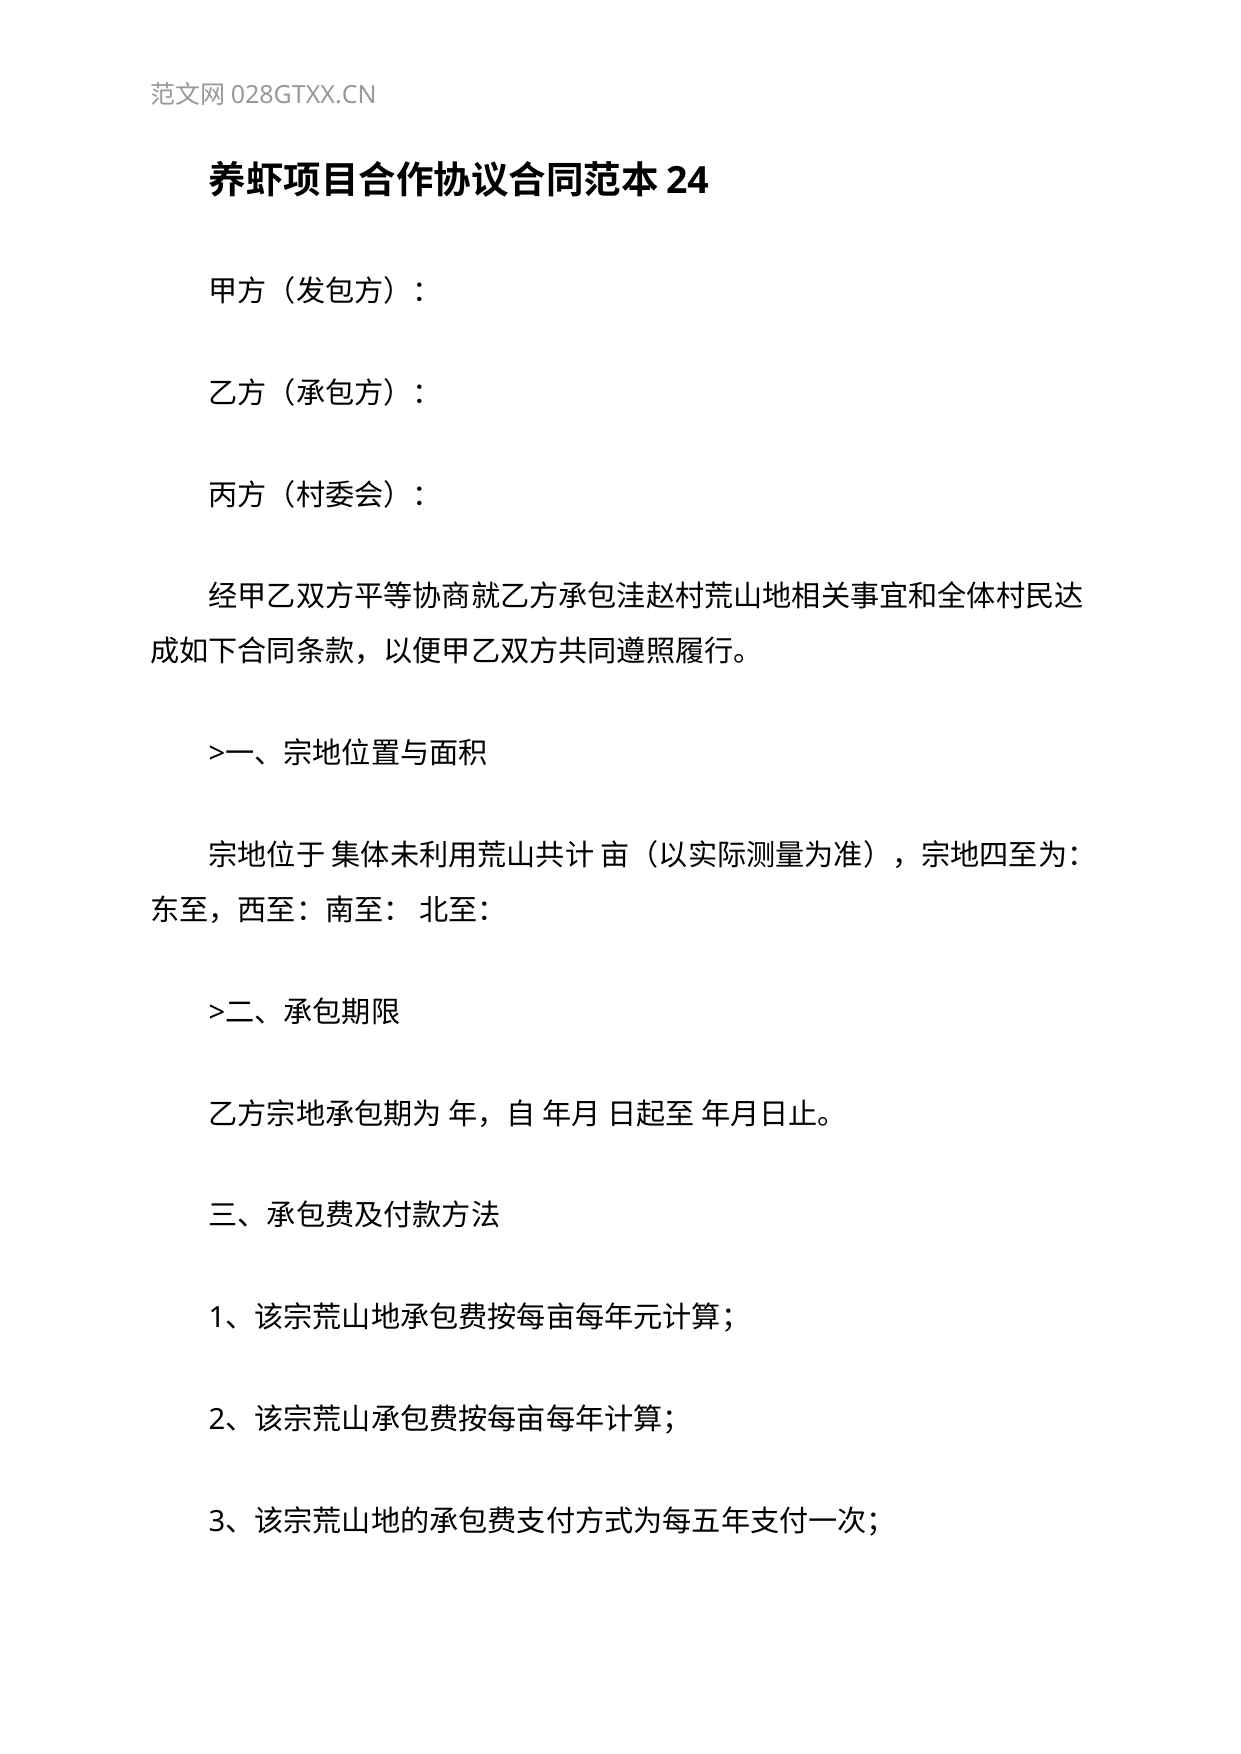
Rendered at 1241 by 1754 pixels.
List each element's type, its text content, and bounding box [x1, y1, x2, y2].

text 1、该宗荒山地承包费按每亩每年元计算； [150, 1294, 1090, 1336]
text 丙方（村委会）： [150, 471, 1090, 513]
text 经甲乙双方平等协商就乙方承包洼赵村荒山地相关事宜和全体村民达成如下合同条款，以便甲乙双方共同遵照履行。 [150, 573, 1090, 670]
text 乙方宗地承包期为 年，自 年月 日起至 年月日止。 [150, 1090, 1090, 1132]
text >二、承包期限 [150, 988, 1090, 1031]
text >一、宗地位置与面积 [150, 729, 1090, 772]
text 乙方（承包方）： [150, 369, 1090, 412]
text 2、该宗荒山承包费按每亩每年计算； [150, 1396, 1090, 1438]
text 3、该宗荒山地的承包费支付方式为每五年支付一次； [150, 1498, 1090, 1540]
text 宗地位于 集体未利用荒山共计 亩（以实际测量为准），宗地四至为：东至，西至：南至： 北至： [150, 832, 1090, 929]
text 三、承包费及付款方法 [150, 1192, 1090, 1234]
text 甲方（发包方）： [150, 268, 1090, 310]
text 养虾项目合作协议合同范本24 [150, 150, 1090, 204]
